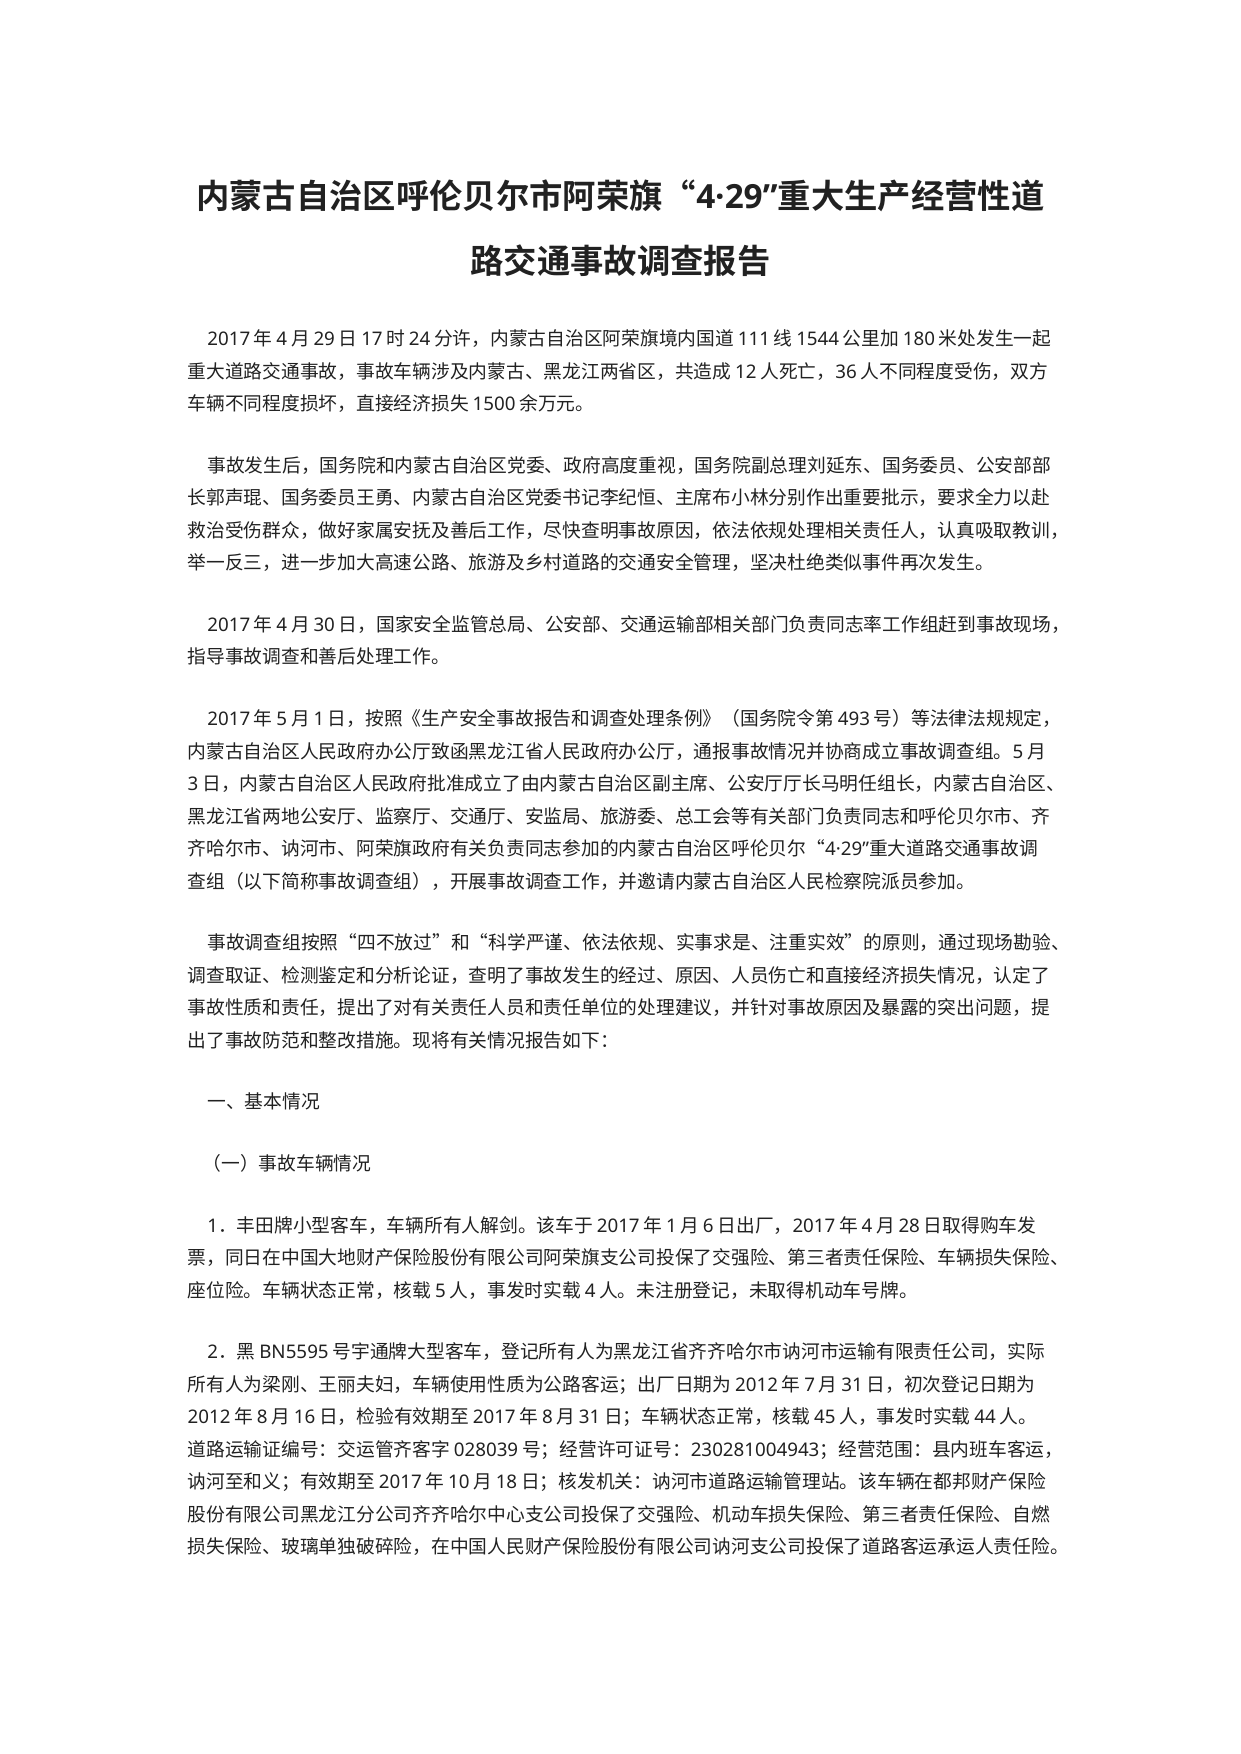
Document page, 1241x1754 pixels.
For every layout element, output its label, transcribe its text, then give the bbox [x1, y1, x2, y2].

text 2017年5月1日，按照《生产安全事故报告和调查处理条例》（国务院令第493号）等法律法规规定，内蒙古自治区人民政府办公厅致函黑龙江省人民政府办公厅，通报事故情况并协商成立事故调查组。5月3日，内蒙古自治区人民政府批准成立了由内蒙古自治区副主席、公安厅厅长马明任组长，内蒙古自治区、黑龙江省两地公安厅、监察厅、交通厅、安监局、旅游委、总工会等有关部门负责同志和呼伦贝尔市、齐齐哈尔市、讷河市、阿荣旗政府有关负责同志参加的内蒙古自治区呼伦贝尔“4·29”重大道路交通事故调查组（以下简称事故调查组），开展事故调查工作，并邀请内蒙古自治区人民检察院派员参加。 [187, 701, 1053, 896]
text 2017年4月29日17时24分许，内蒙古自治区阿荣旗境内国道111线1544公里加180米处发生一起重大道路交通事故，事故车辆涉及内蒙古、黑龙江两省区，共造成12人死亡，36人不同程度受伤，双方车辆不同程度损坏，直接经济损失1500余万元。 [187, 321, 1053, 419]
text 2017年4月30日，国家安全监管总局、公安部、交通运输部相关部门负责同志率工作组赶到事故现场，指导事故调查和善后处理工作。 [187, 607, 1053, 672]
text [187, 1334, 1053, 1562]
text 1．丰田牌小型客车，车辆所有人解剑。该车于2017年1月6日出厂，2017年4月28日取得购车发票，同日在中国大地财产保险股份有限公司阿荣旗支公司投保了交强险、第三者责任保险、车辆损失保险、座位险。车辆状态正常，核载5人，事发时实载4人。未注册登记，未取得机动车号牌。 [187, 1208, 1053, 1305]
text 内蒙古自治区呼伦贝尔市阿荣旗“4·29”重大生产经营性道路交通事故调查报告 [187, 162, 1053, 292]
text （一）事故车辆情况 [187, 1146, 1053, 1179]
text 事故发生后，国务院和内蒙古自治区党委、政府高度重视，国务院副总理刘延东、国务委员、公安部部长郭声琨、国务委员王勇、内蒙古自治区党委书记李纪恒、主席布小林分别作出重要批示，要求全力以赴救治受伤群众，做好家属安抚及善后工作，尽快查明事故原因，依法依规处理相关责任人，认真吸取教训，举一反三，进一步加大高速公路、旅游及乡村道路的交通安全管理，坚决杜绝类似事件再次发生。 [187, 448, 1053, 578]
text 一、基本情况 [187, 1084, 1053, 1117]
text 事故调查组按照“四不放过”和“科学严谨、依法依规、实事求是、注重实效”的原则，通过现场勘验、调查取证、检测鉴定和分析论证，查明了事故发生的经过、原因、人员伤亡和直接经济损失情况，认定了事故性质和责任，提出了对有关责任人员和责任单位的处理建议，并针对事故原因及暴露的突出问题，提出了事故防范和整改措施。现将有关情况报告如下： [187, 925, 1053, 1055]
